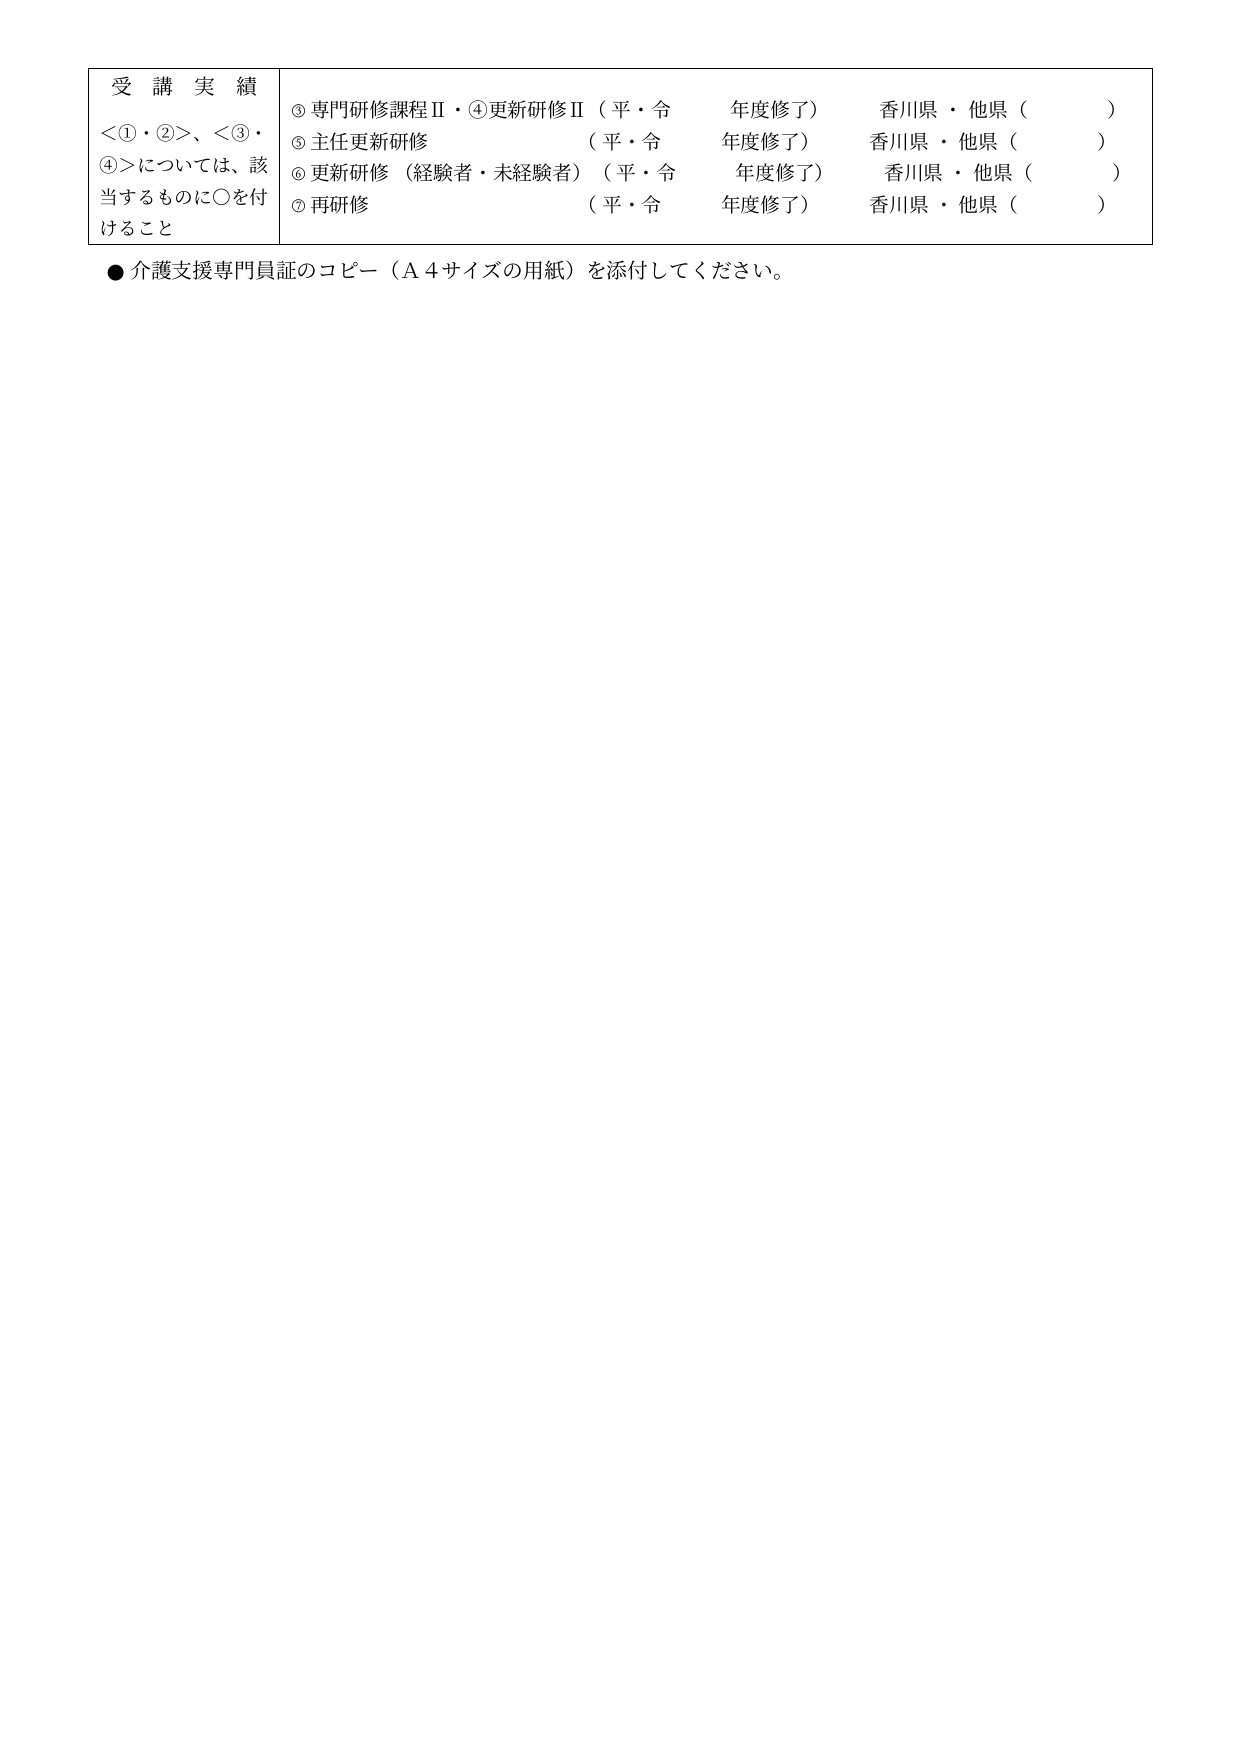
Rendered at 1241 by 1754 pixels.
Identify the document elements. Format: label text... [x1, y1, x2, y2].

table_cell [89, 69, 279, 243]
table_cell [280, 69, 1152, 243]
text ● 介護支援専門員証のコピー（Ａ４サイズの用紙）を添付してください。 [106, 254, 1134, 286]
